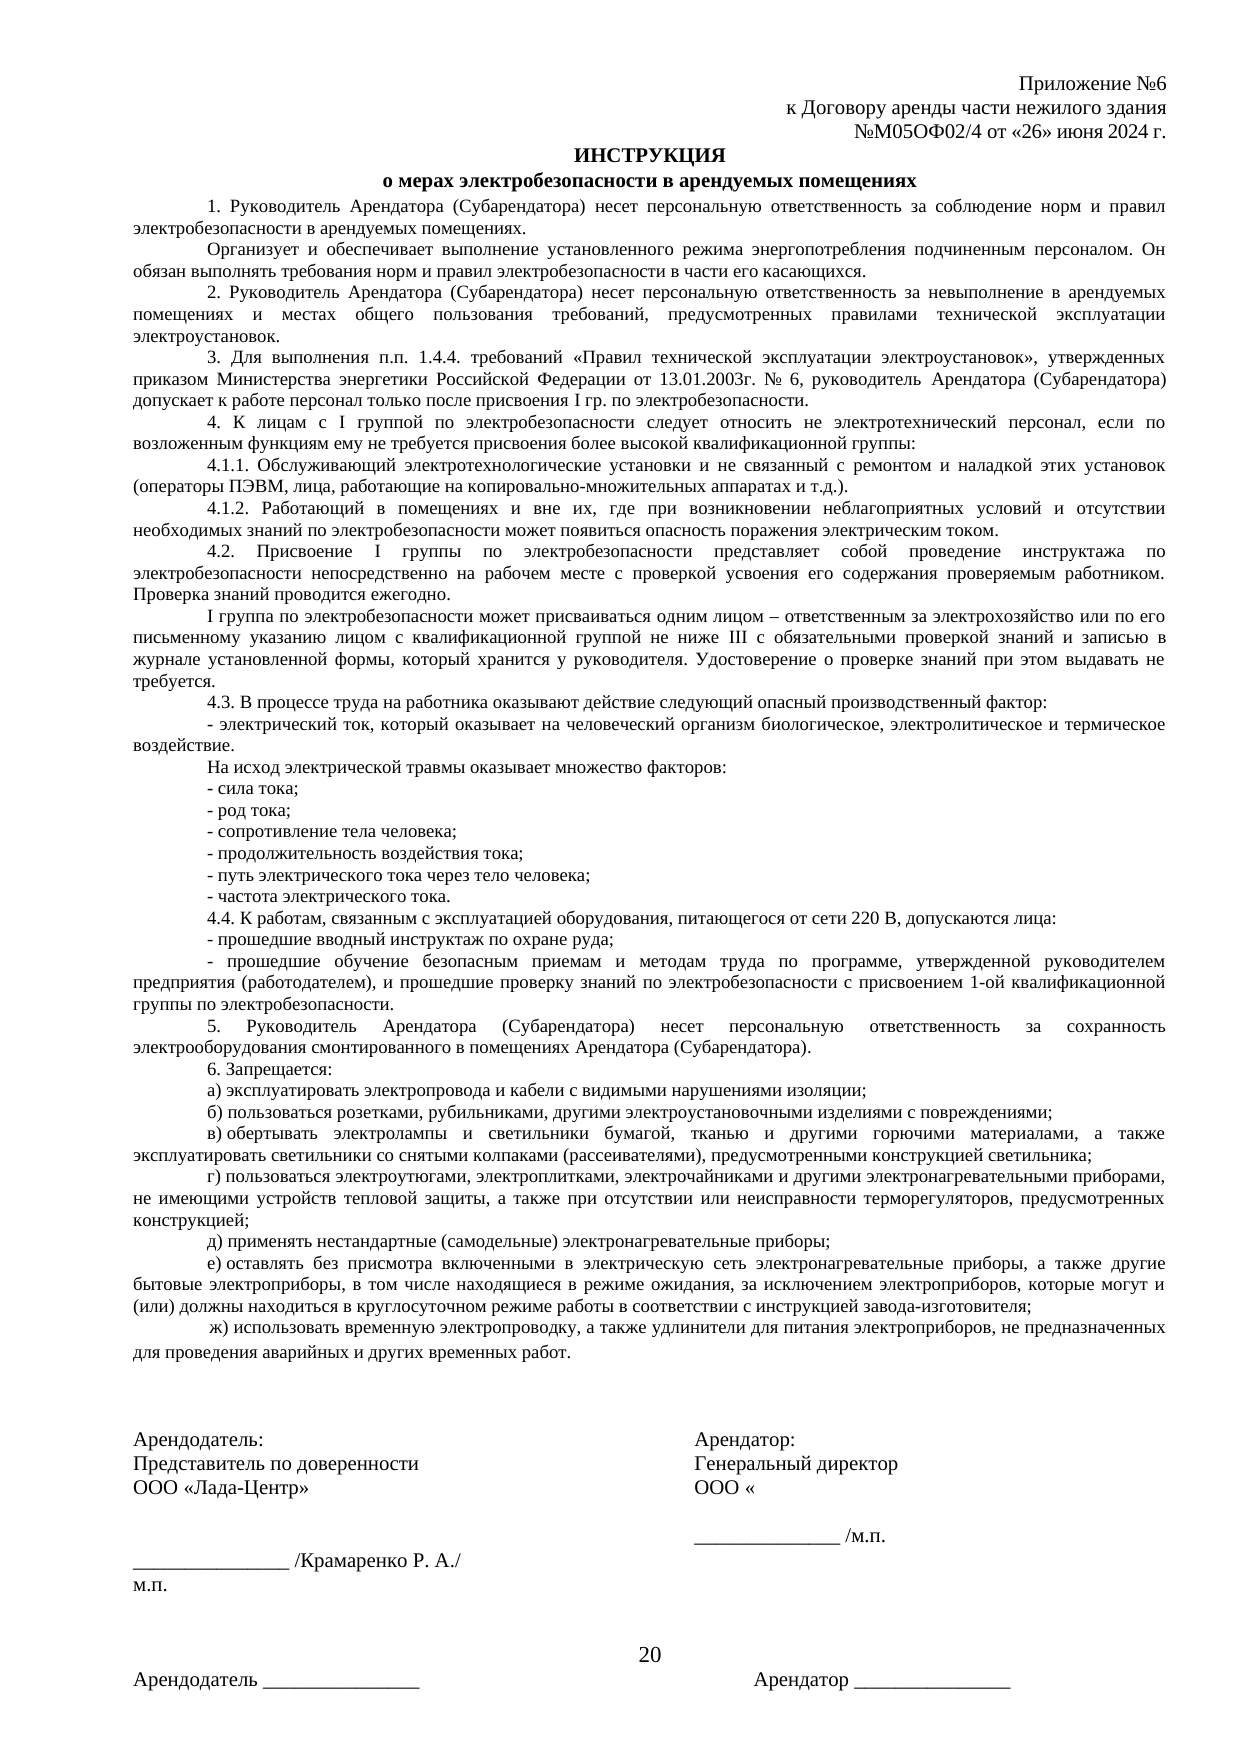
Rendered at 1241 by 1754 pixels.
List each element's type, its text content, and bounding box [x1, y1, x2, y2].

text Организует и обеспечивает выполнение установленного режима энергопотребления подчиненным персоналом. Он обязан выполнять требования норм и правил электробезопасности в части его касающихся. [133, 238, 1167, 281]
text 1. Руководитель Арендатора (Субарендатора) несет персональную ответственность за соблюдение норм и правил электробезопасности в арендуемых помещениях. [133, 195, 1167, 238]
text - сила тока; [133, 777, 1167, 799]
text в) обертывать электролампы и светильники бумагой, тканью и другими горючими материалами, а также эксплуатировать светильники со снятыми колпаками (рассеивателями), предусмотренными конструкцией светильника; [133, 1122, 1167, 1165]
text - прошедшие вводный инструктаж по охране руда; [133, 928, 1167, 950]
text - род тока; [133, 799, 1167, 820]
text б) пользоваться розетками, рубильниками, другими электроустановочными изделиями с повреждениями; [133, 1101, 1167, 1122]
text е) оставлять без присмотра включенными в электрическую сеть электронагревательные приборы, а также другие бытовые электроприборы, в том числе находящиеся в режиме ожидания, за исключением электроприборов, которые могут и (или) должны находиться в круглосуточном режиме работы в соответствии с инструкцией завода-изготовителя; [133, 1252, 1167, 1316]
text г) пользоваться электроутюгами, электроплитками, электрочайниками и другими электронагревательными приборами, не имеющими устройств тепловой защиты, а также при отсутствии или неисправности терморегуляторов, предусмотренных конструкцией; [133, 1165, 1167, 1230]
text 2. Руководитель Арендатора (Субарендатора) несет персональную ответственность за невыполнение в арендуемых помещениях и местах общего пользования требований, предусмотренных правилами технической эксплуатации электроустановок. [133, 281, 1167, 346]
text Приложение №6 [133, 71, 1167, 95]
text - прошедшие обучение безопасным приемам и методам труда по программе, утвержденной руководителем предприятия (работодателем), и прошедшие проверку знаний по электробезопасности с присвоением 1-ой квалификационной группы по электробезопасности. [133, 950, 1167, 1014]
text 5. Руководитель Арендатора (Субарендатора) несет персональную ответственность за сохранность электрооборудования смонтированного в помещениях Арендатора (Субарендатора). [133, 1014, 1167, 1058]
text - путь электрического тока через тело человека; [133, 863, 1167, 885]
text - электрический ток, который оказывает на человеческий организм биологическое, электролитическое и термическое воздействие. [133, 713, 1167, 756]
text №М05ОФ02/4 от «26» июня 2024 г. [664, 119, 1167, 143]
table_header Арендодатель: Представитель по доверенности ООО «Лада-Центр» _______________ /Крамаренко Р. А./ м.п. [122, 1427, 683, 1596]
text 4.1.1. Обслуживающий электротехнологические установки и не связанный с ремонтом и наладкой этих установок (операторы ПЭВМ, лица, работающие на копировально-множительных аппаратах и т.д.). [133, 454, 1167, 497]
text 3. Для выполнения п.п. 1.4.4. требований «Правил технической эксплуатации электроустановок», утвержденных приказом Министерства энергетики Российской Федерации от 13.01.2003г. № 6, руководитель Арендатора (Субарендатора) допускает к работе персонал только после присвоения I гр. по электробезопасности. [133, 346, 1167, 411]
text - сопротивление тела человека; [133, 820, 1167, 842]
text I группа по электробезопасности может присваиваться одним лицом – ответственным за электрохозяйство или по его письменному указанию лицом с квалификационной группой не ниже III с обязательными проверкой знаний и записью в журнале установленной формы, который хранится у руководителя. Удостоверение о проверке знаний при этом выдавать не требуется. [133, 605, 1167, 691]
text 4. К лицам с I группой по электробезопасности следует относить не электротехнический персонал, если по возложенным функциям ему не требуется присвоения более высокой квалификационной группы: [133, 411, 1167, 454]
text 4.3. В процессе труда на работника оказывают действие следующий опасный производственный фактор: [133, 691, 1167, 713]
text ж) использовать временную электропроводку, а также удлинители для питания электроприборов, не предназначенных для проведения аварийных и других временных работ. [133, 1316, 1167, 1363]
text 4.1.2. Работающий в помещениях и вне их, где при возникновении неблагоприятных условий и отсутствии необходимых знаний по электробезопасности может появиться опасность поражения электрическим током. [133, 497, 1167, 540]
text 4.4. К работам, связанным с эксплуатацией оборудования, питающегося от сети 220 В, допускаются лица: [133, 907, 1167, 928]
text к Договору аренды части нежилого здания [133, 95, 1167, 119]
text На исход электрической травмы оказывает множество факторов: [133, 756, 1167, 777]
text 6. Запрещается: [133, 1058, 1167, 1079]
text 4.2. Присвоение I группы по электробезопасности представляет собой проведение инструктажа по электробезопасности непосредственно на рабочем месте с проверкой усвоения его содержания проверяемым работником. Проверка знаний проводится ежегодно. [133, 540, 1167, 605]
text - продолжительность воздействия тока; [133, 842, 1167, 863]
text д) применять нестандартные (самодельные) электронагревательные приборы; [133, 1230, 1167, 1252]
text - частота электрического тока. [133, 885, 1167, 907]
text а) эксплуатировать электропровода и кабели с видимыми нарушениями изоляции; [133, 1079, 1167, 1101]
table_header Арендатор: Генеральный директор ООО « ______________ /м.п. [683, 1427, 1075, 1596]
text ИНСТРУКЦИЯ [133, 143, 1167, 167]
text о мерах электробезопасности в арендуемых помещениях [133, 167, 1167, 192]
